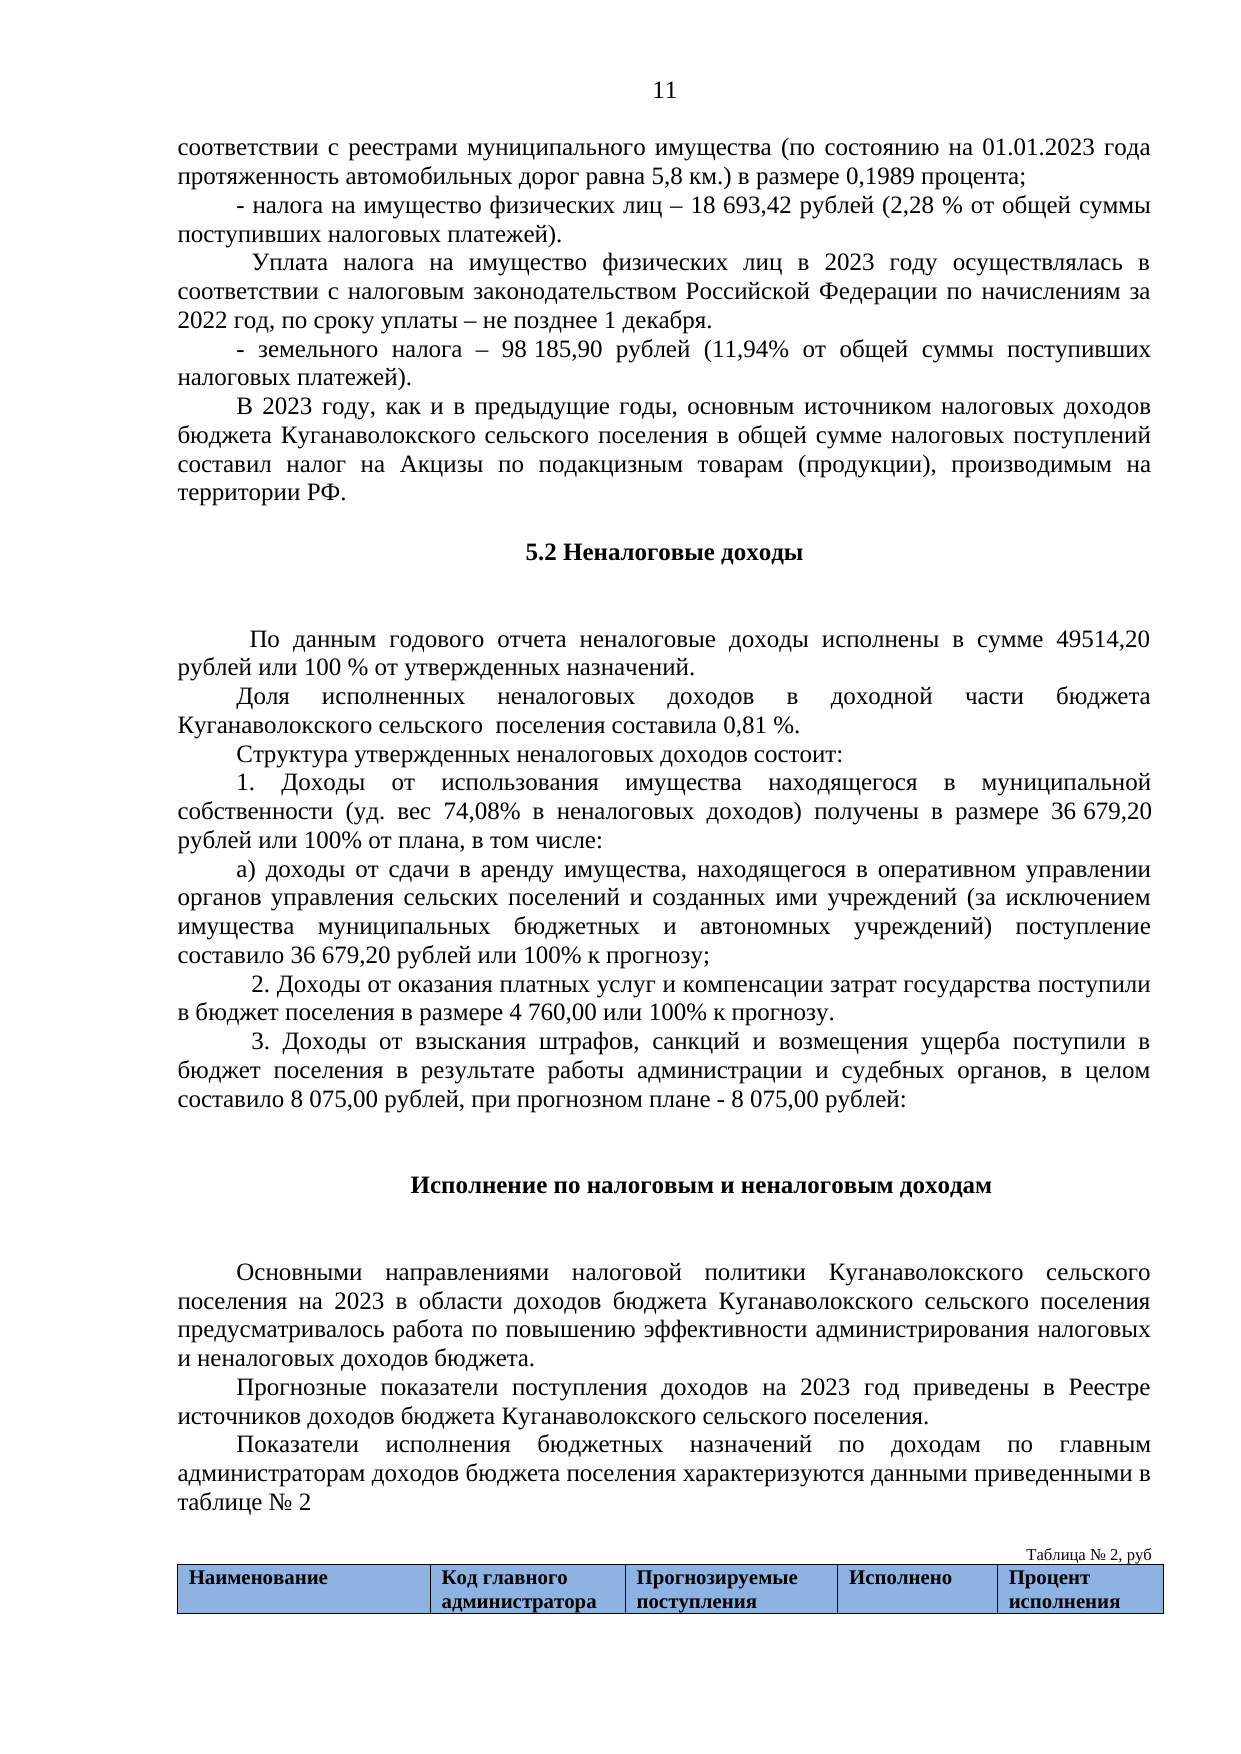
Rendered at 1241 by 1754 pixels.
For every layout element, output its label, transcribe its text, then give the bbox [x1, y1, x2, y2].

text 2. Доходы от оказания платных услуг и компенсации затрат государства поступили в бюджет поселения в размере 4 760,00 или 100% к прогнозу. [177, 969, 1152, 1026]
text Основными направлениями налоговой политики Куганаволокского сельского поселения на 2023 в области доходов бюджета Куганаволокского сельского поселения предусматривалось работа по повышению эффективности администрирования налоговых и неналоговых доходов бюджета. [177, 1257, 1152, 1372]
text - налога на имущество физических лиц – 18 693,42 рублей (2,28 % от общей суммы поступивших налоговых платежей). [177, 190, 1152, 247]
text 3. Доходы от взыскания штрафов, санкций и возмещения ущерба поступили в бюджет поселения в результате работы администрации и судебных органов, в целом составило 8 075,00 рублей, при прогнозном плане - 8 075,00 рублей: [177, 1026, 1152, 1112]
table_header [626, 1565, 837, 1613]
text Доля исполненных неналоговых доходов в доходной части бюджета Куганаволокского сельского поселения составила 0,81 %. [177, 681, 1152, 739]
table_header Наименование [178, 1565, 430, 1613]
text 1. Доходы от использования имущества находящегося в муниципальной собственности (уд. вес 74,08% в неналоговых доходов) получены в размере 36 679,20 рублей или 100% от плана, в том числе: [177, 767, 1152, 854]
text Показатели исполнения бюджетных назначений по доходам по главным администраторам доходов бюджета поселения характеризуются данными приведенными в таблице № 2 [177, 1429, 1152, 1516]
text 5.2 Неналоговые доходы [177, 537, 1152, 566]
table_header Исполнено [838, 1565, 997, 1613]
text Уплата налога на имущество физических лиц в 2023 году осуществлялась в соответствии с налоговым законодательством Российской Федерации по начислениям за 2022 год, по сроку уплаты – не позднее 1 декабря. [177, 247, 1152, 334]
text Таблица № 2, руб [221, 1544, 1152, 1564]
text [177, 132, 1152, 190]
text В 2023 году, как и в предыдущие годы, основным источником налоговых доходов бюджета Куганаволокского сельского поселения в общей сумме налоговых поступлений составил налог на Акцизы по подакцизным товарам (продукции), производимым на территории РФ. [177, 391, 1152, 506]
text Структура утвержденных неналоговых доходов состоит: [177, 739, 1152, 767]
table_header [431, 1565, 625, 1613]
text а) доходы от сдачи в аренду имущества, находящегося в оперативном управлении органов управления сельских поселений и созданных ими учреждений (за исключением имущества муниципальных бюджетных и автономных учреждений) поступление составило 36 679,20 рублей или 100% к прогнозу; [177, 854, 1152, 969]
table_header Процент исполнения [998, 1565, 1163, 1613]
text - земельного налога – 98 185,90 рублей (11,94% от общей суммы поступивших налоговых платежей). [177, 334, 1152, 391]
text Прогнозные показатели поступления доходов на 2023 год приведены в Реестре источников доходов бюджета Куганаволокского сельского поселения. [177, 1372, 1152, 1429]
text Исполнение по налоговым и неналоговым доходам [177, 1170, 1152, 1199]
text По данным годового отчета неналоговые доходы исполнены в сумме 49514,20 рублей или 100 % от утвержденных назначений. [177, 624, 1152, 681]
